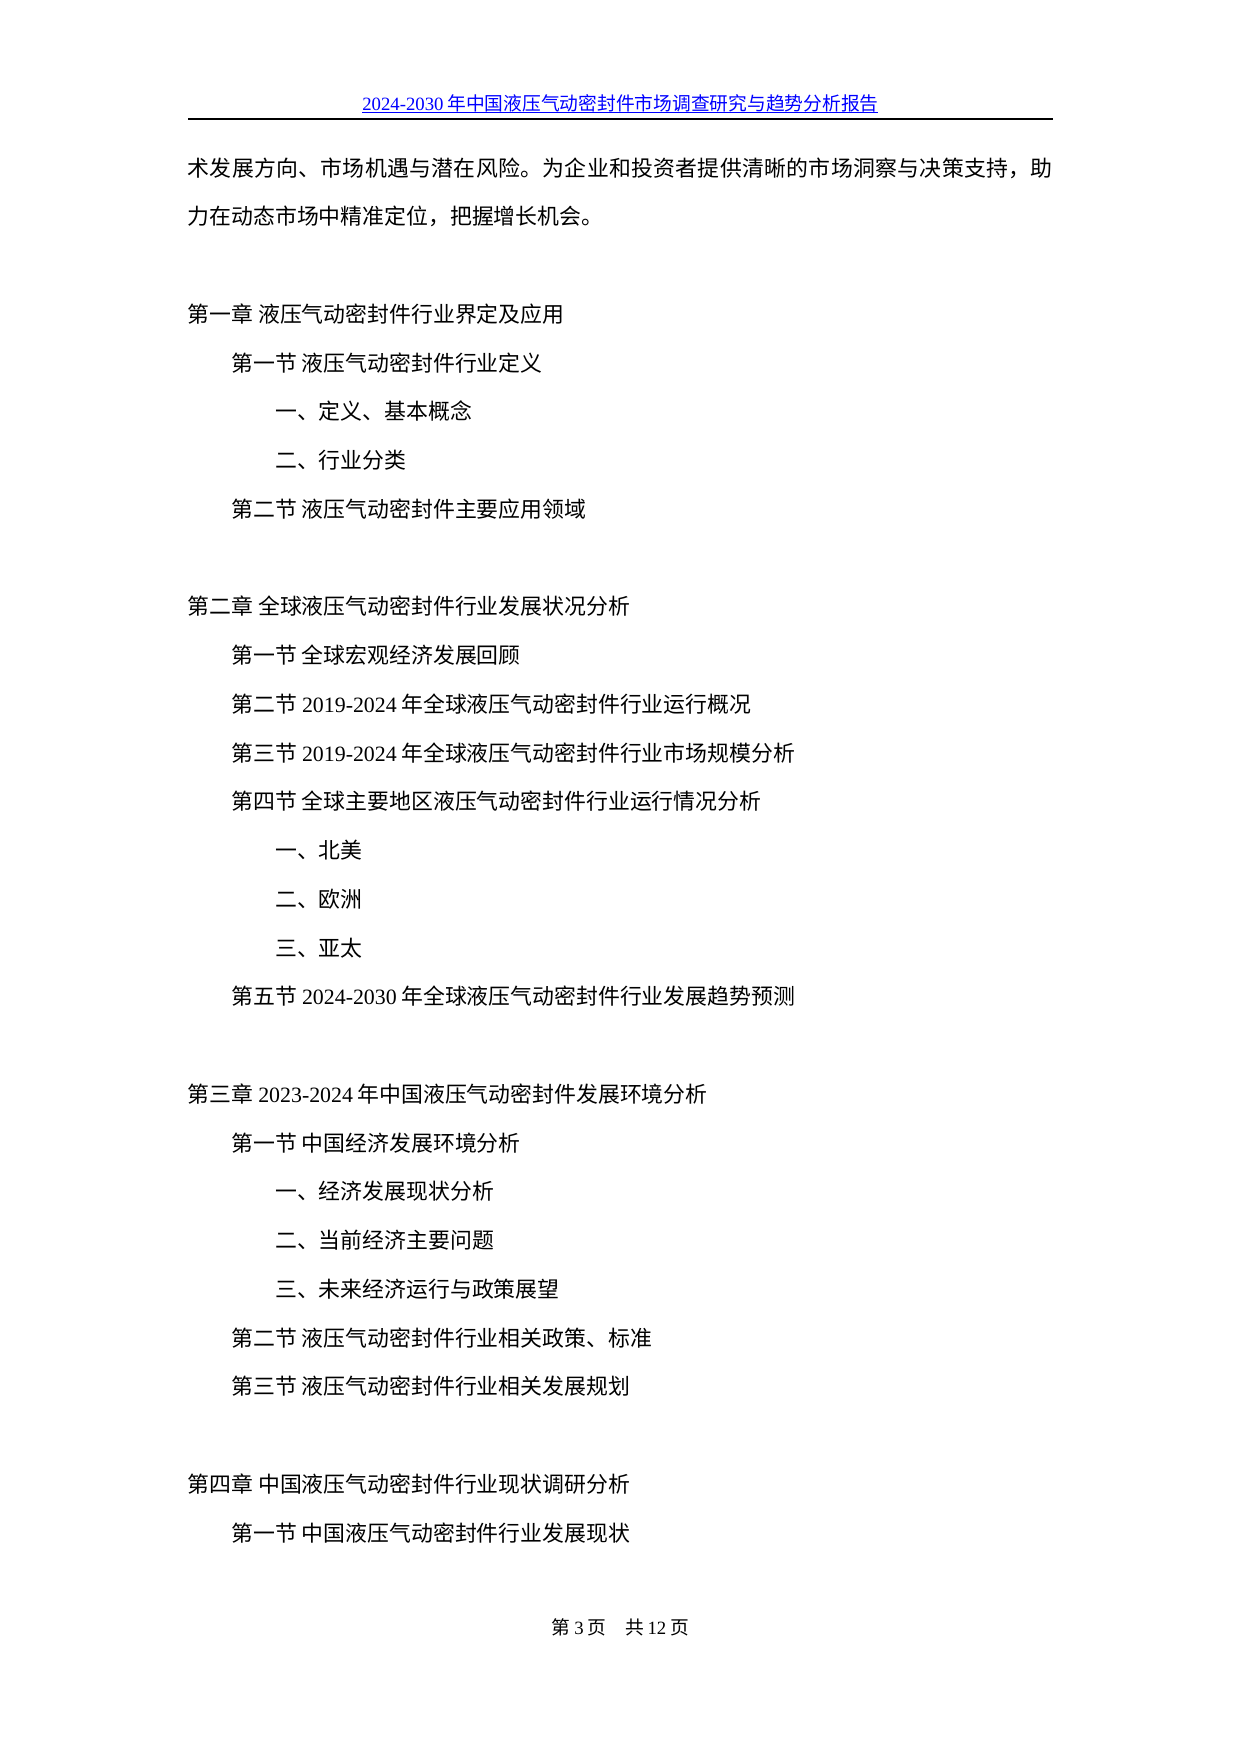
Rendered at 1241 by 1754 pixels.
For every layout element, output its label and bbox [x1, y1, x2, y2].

text [187, 150, 1053, 1548]
